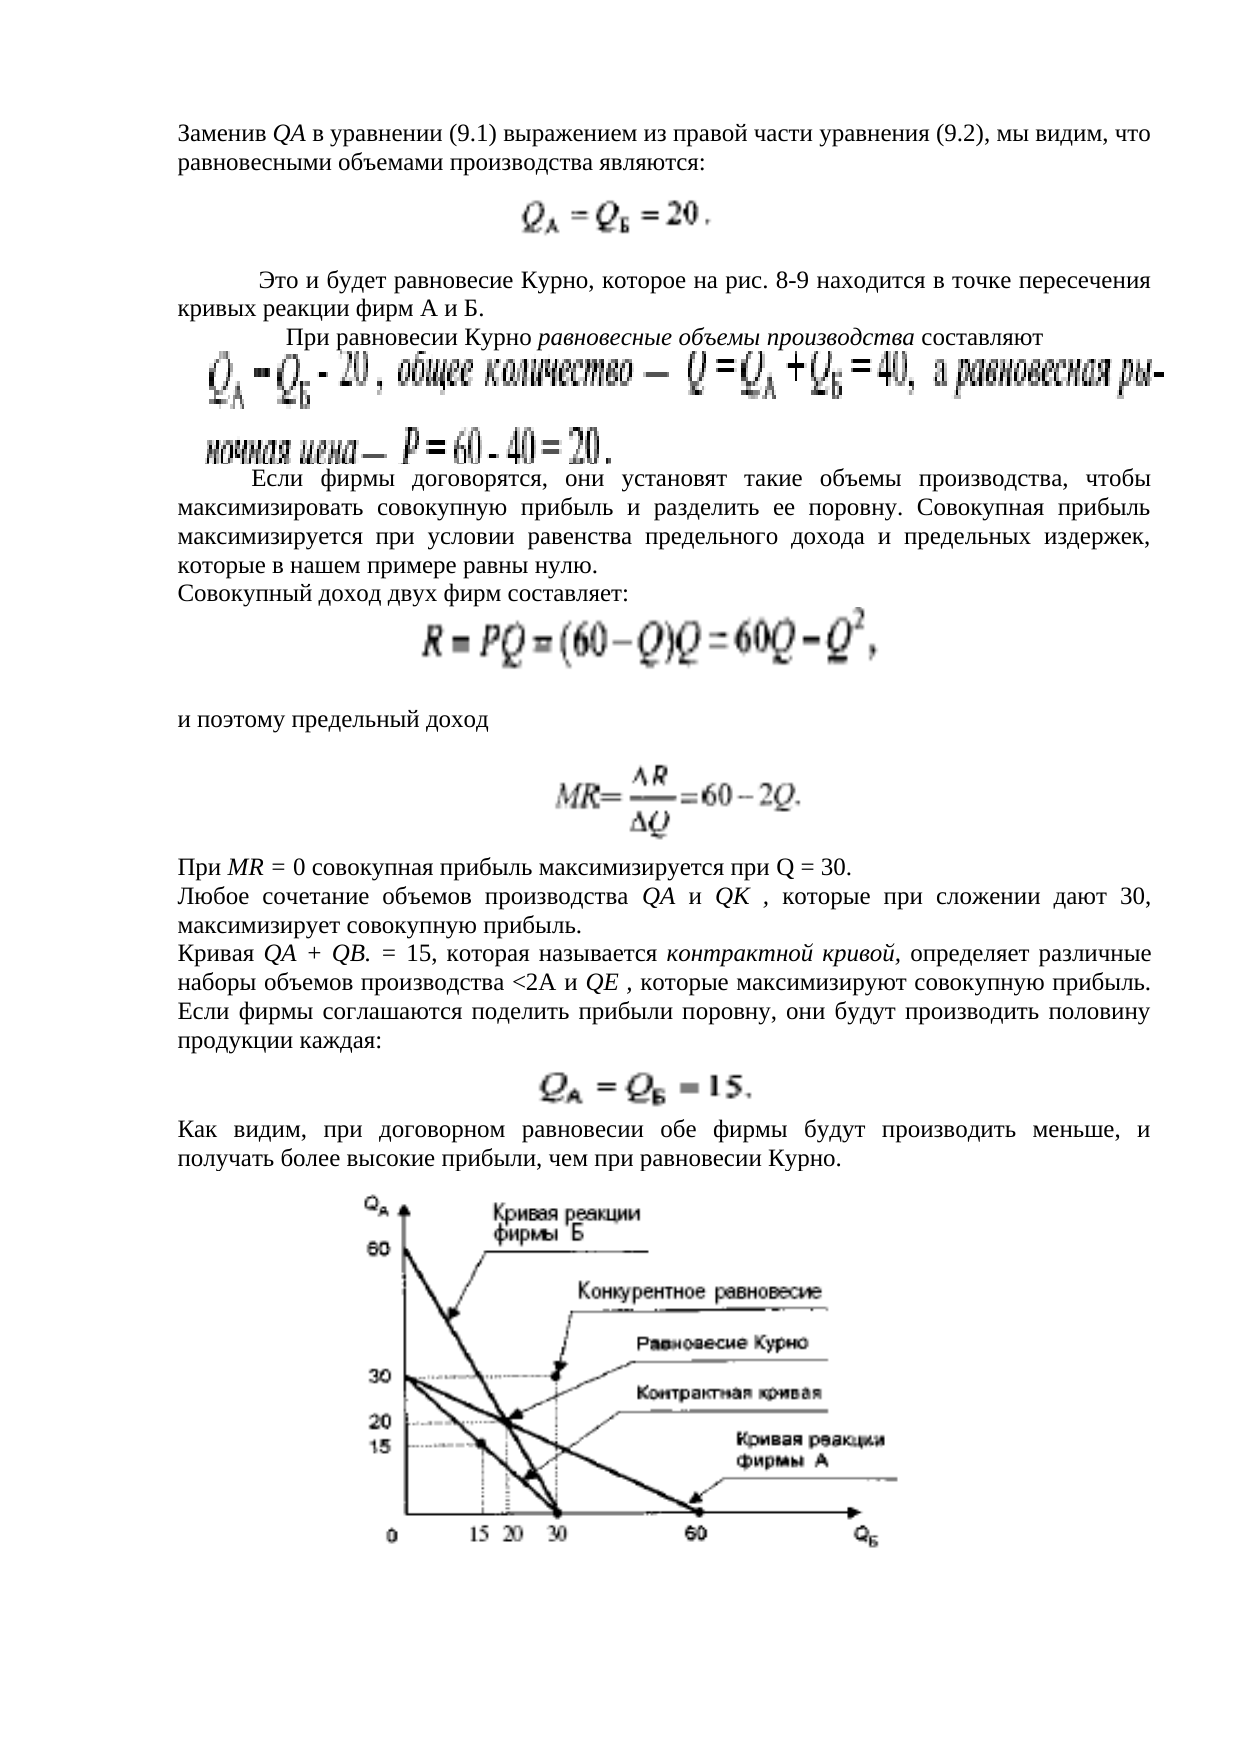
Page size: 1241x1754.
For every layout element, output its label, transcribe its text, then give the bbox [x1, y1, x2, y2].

text При равновесии Курно равновесные объемы производства составляют [177, 322, 1152, 351]
text Это и будет равновесие Курно, которое на рис. 8-9 находится в точке пересечения кривых реакции фирм А и Б. [177, 265, 1152, 322]
text и поэтому предельный доход [177, 704, 1152, 733]
text Как видим, при договорном равновесии обе фирмы будут производить меньше, и получать более высокие прибыли, чем при равновесии Курно. [177, 1114, 1152, 1172]
text Заменив QA в уравнении (9.1) выражением из правой части уравнения (9.2), мы видим, что равновесными объемами производства являются: [177, 118, 1152, 176]
text Кривая QA + QB. = 15, которая называется контрактной кривой, определяет различные наборы объемов производства <2А и QE , которые максимизируют совокупную прибыль. Если фирмы соглашаются поделить прибыли поровну, они будут производить половину продукции каждая: [177, 938, 1152, 1053]
text Совокупный доход двух фирм составляет: [177, 578, 1152, 607]
text При MR = 0 совокупная прибыль максимизируется при Q = 30. [177, 852, 1152, 881]
text Если фирмы договорятся, они установят такие объемы производства, чтобы максимизировать совокупную прибыль и разделить ее поровну. Совокупная прибыль максимизируется при условии равенства предельного дохода и предельных издержек, которые в нашем примере равны нулю. [177, 464, 1152, 578]
text Любое сочетание объемов производства QA и QK , которые при сложении дают 30, максимизирует совокупную прибыль. [177, 881, 1152, 938]
